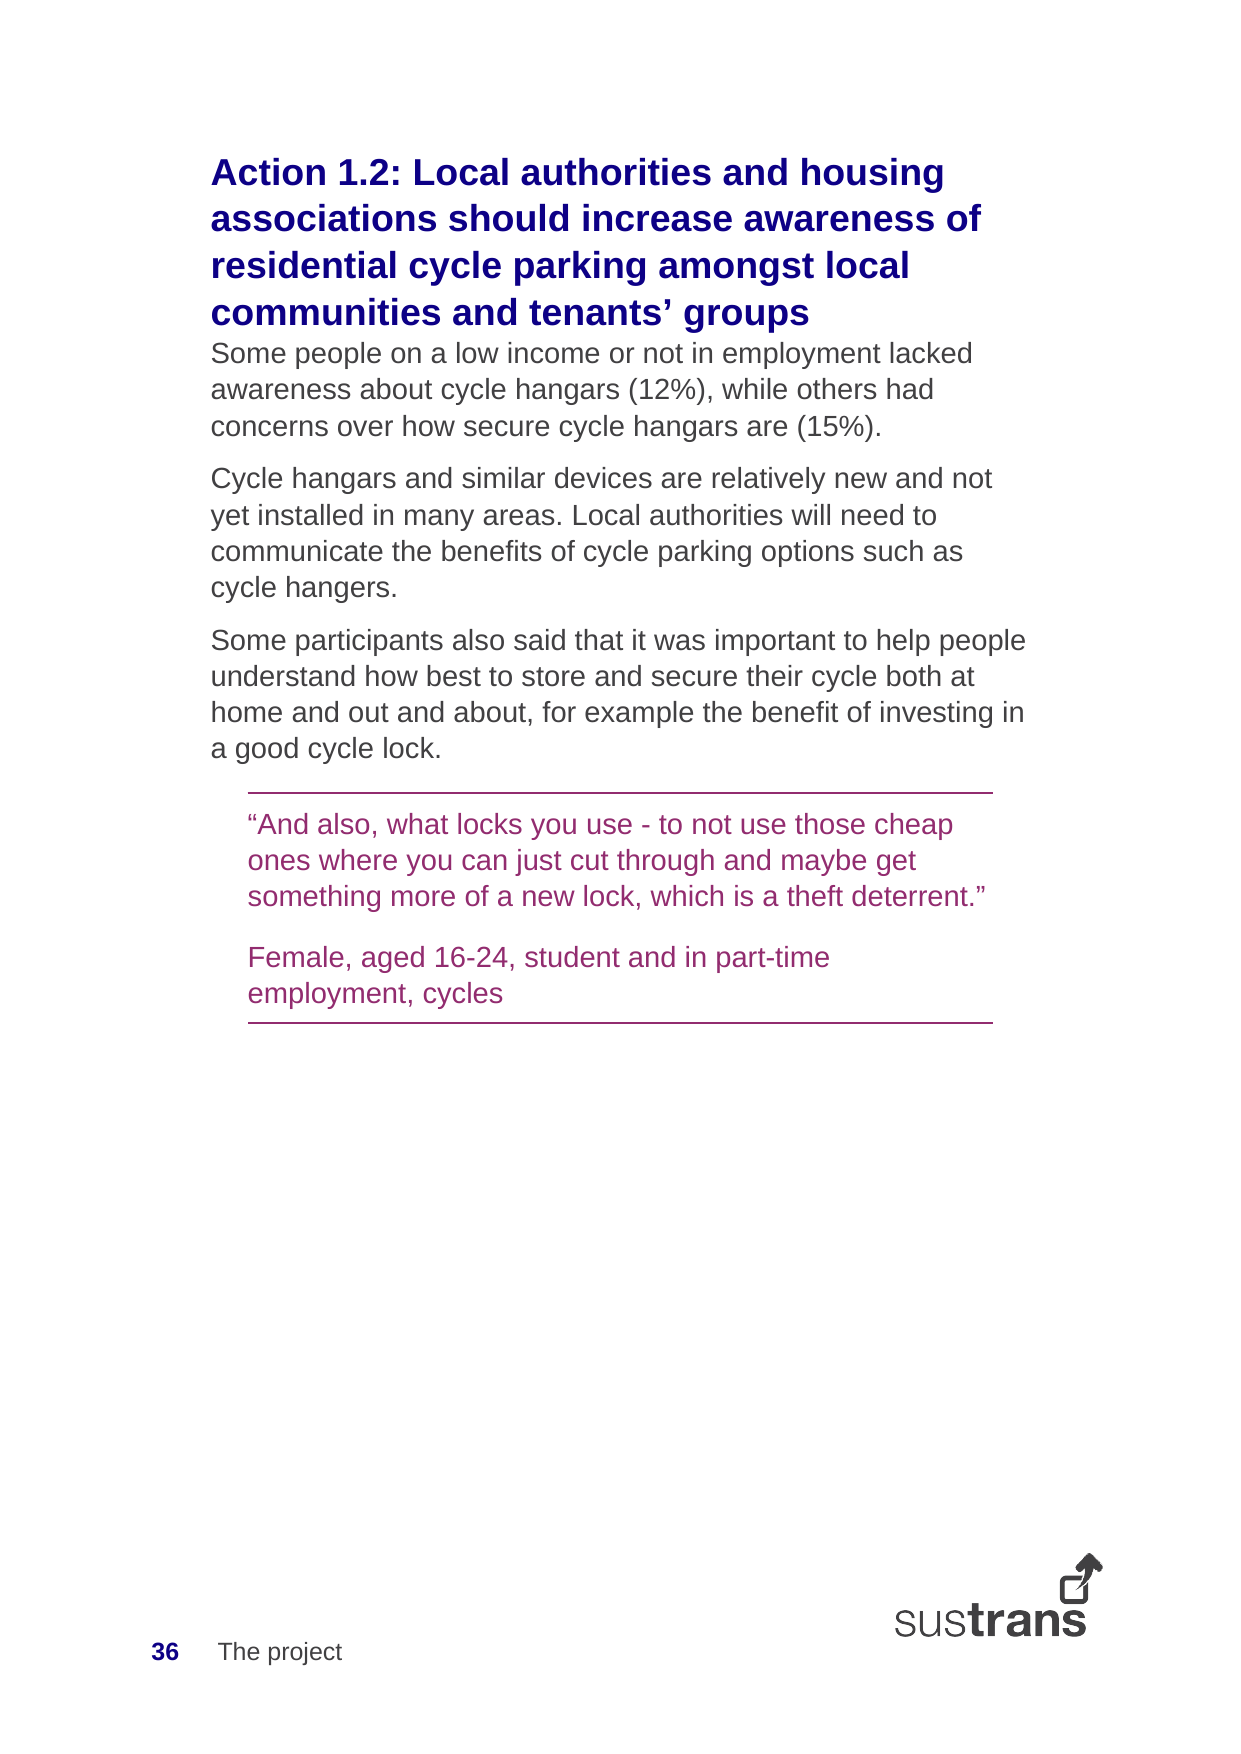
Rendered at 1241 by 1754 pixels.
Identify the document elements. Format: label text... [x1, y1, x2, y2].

text Female, aged 16-24, student and in part-time employment, cycles [247, 926, 993, 1024]
subtitle Action 1.2: Local authorities and housing associations should increase awareness of residential cycle parking amongst local communities and tenants’ groups [210, 150, 1030, 333]
text Some participants also said that it was important to help people understand how best to store and secure their cycle both at home and out and about, for example the benefit of investing in a good cycle lock. [210, 623, 1030, 764]
text Some people on a low income or not in employment lacked awareness about cycle hangars (12%), while others had concerns over how secure cycle hangars are (15%). [210, 336, 1030, 442]
picture [895, 1553, 1103, 1637]
text “And also, what locks you use - to not use those cheap ones where you can just cut through and maybe get something more of a new lock, which is a theft deterrent.” [247, 793, 993, 913]
text Cycle hangars and similar devices are relatively new and not yet installed in many areas. Local authorities will need to communicate the benefits of cycle parking options such as cycle hangers. [210, 461, 1030, 603]
